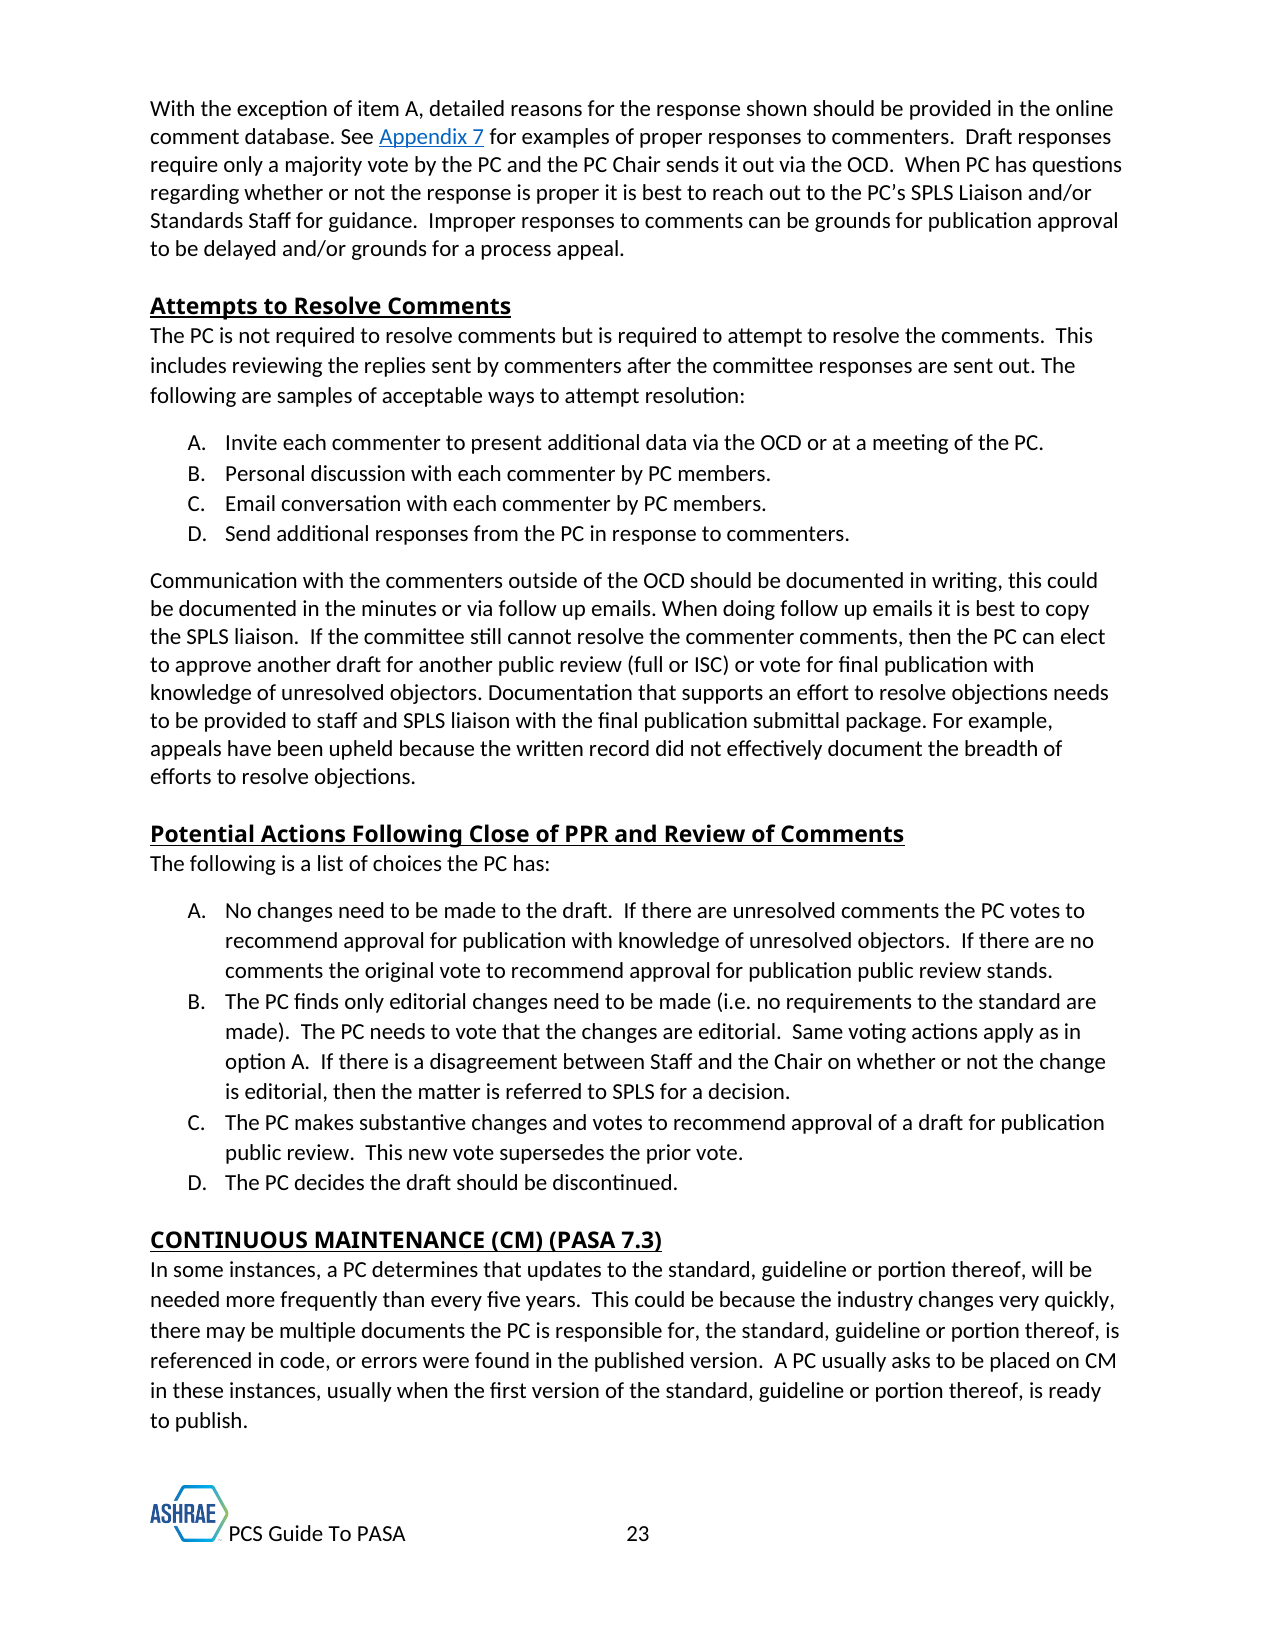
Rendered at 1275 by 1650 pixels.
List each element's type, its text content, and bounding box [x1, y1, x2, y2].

list The PC makes substantive changes and votes to recommend approval of a draft for publication public review. This new vote supersedes the prior vote. [187, 1108, 1125, 1166]
list The PC decides the draft should be discontinued. [187, 1168, 1125, 1196]
list Invite each commenter to present additional data via the OCD or at a meeting of the PC. [187, 428, 1125, 456]
text The following is a list of choices the PC has: [150, 849, 1125, 877]
list No changes need to be made to the draft. If there are unresolved comments the PC votes to recommend approval for publication with knowledge of unresolved objectors. If there are no comments the original vote to recommend approval for publication public review stands. [187, 896, 1125, 985]
text With the exception of item A, detailed reasons for the response shown should be provided in the online comment database. See Appendix 7 for examples of proper responses to commenters. Draft responses require only a majority vote by the PC and the PC Chair sends it out via the OCD. When PC has questions regarding whether or not the response is proper it is best to reach out to the PC’s SPLS Liaison and/or Standards Staff for guidance. Improper responses to comments can be grounds for publication approval to be delayed and/or grounds for a process appeal. [150, 94, 1125, 262]
subtitle Continuous Maintenance (CM) (PASA 7.3) [150, 1224, 1125, 1255]
list Personal discussion with each commenter by PC members. [187, 459, 1125, 487]
list The PC finds only editorial changes need to be made (i.e. no requirements to the standard are made). The PC needs to vote that the changes are editorial. Same voting actions apply as in option A. If there is a disagreement between Staff and the Chair on whether or not the change is editorial, then the matter is referred to SPLS for a decision. [187, 987, 1125, 1106]
list Email conversation with each commenter by PC members. [187, 489, 1125, 517]
text Communication with the commenters outside of the OCD should be documented in writing, this could be documented in the minutes or via follow up emails. When doing follow up emails it is best to copy the SPLS liaison. If the committee still cannot resolve the commenter comments, then the PC can elect to approve another draft for another public review (full or ISC) or vote for final publication with knowledge of unresolved objectors. Documentation that supports an effort to resolve objections needs to be provided to staff and SPLS liaison with the final publication submittal package. For example, appeals have been upheld because the written record did not effectively document the breadth of efforts to resolve objections. [150, 566, 1125, 790]
list Send additional responses from the PC in response to commenters. [187, 519, 1125, 547]
text The PC is not required to resolve comments but is required to attempt to resolve the comments. This includes reviewing the replies sent by commenters after the committee responses are sent out. The following are samples of acceptable ways to attempt resolution: [150, 321, 1125, 409]
subtitle Potential Actions Following Close of PPR and Review of Comments [150, 818, 1125, 849]
subtitle Attempts to Resolve Comments [150, 290, 1125, 321]
picture [150, 1485, 229, 1542]
text In some instances, a PC determines that updates to the standard, guideline or portion thereof, will be needed more frequently than every five years. This could be because the industry changes very quickly, there may be multiple documents the PC is responsible for, the standard, guideline or portion thereof, is referenced in code, or errors were found in the published version. A PC usually asks to be placed on CM in these instances, usually when the first version of the standard, guideline or portion thereof, is ready to publish. [150, 1255, 1125, 1434]
